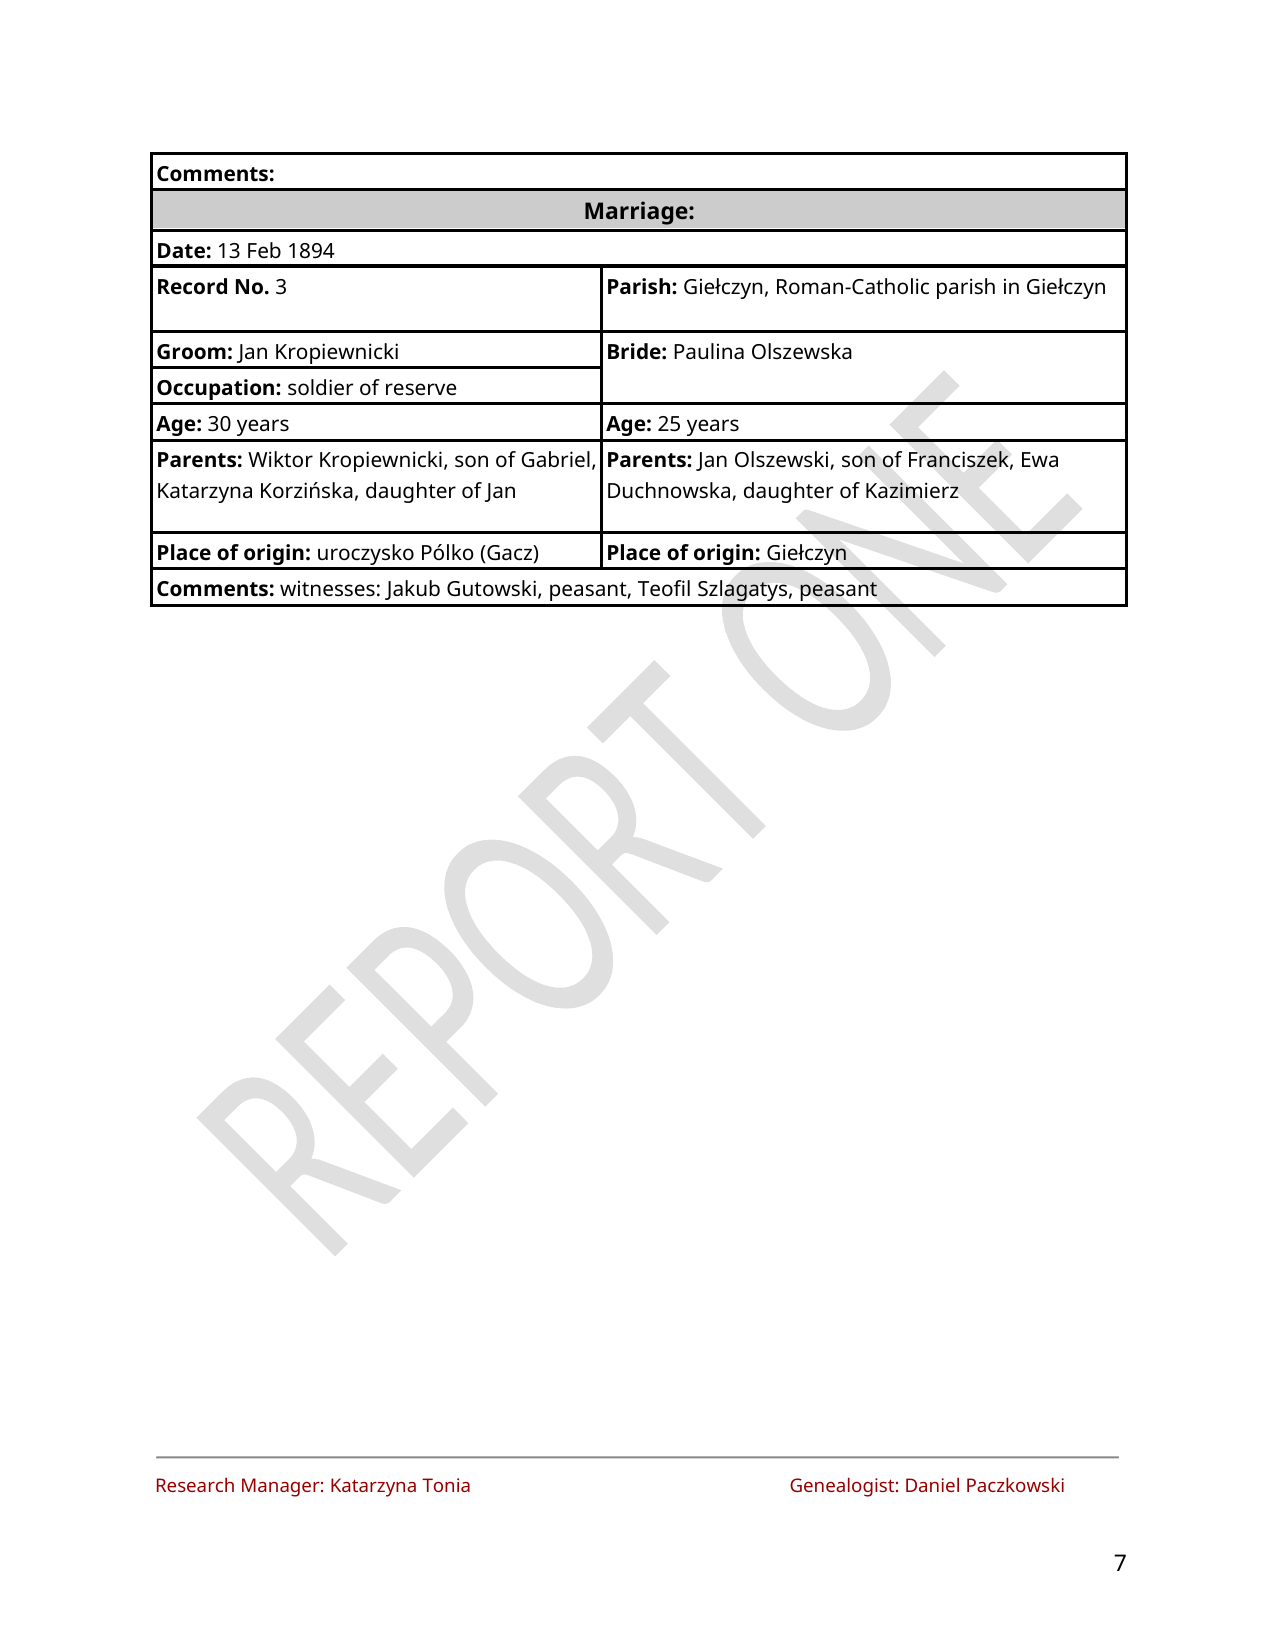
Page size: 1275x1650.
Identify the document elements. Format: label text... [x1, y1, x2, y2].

table_cell Place of origin: Giełczyn [603, 534, 1125, 567]
table_cell Groom: Jan Kropiewnicki [153, 333, 600, 366]
table_cell Comments: witnesses: Jakub Gutowski, peasant, Teofil Szlagatys, peasant [153, 570, 1125, 603]
table_cell Occupation: soldier of reserve [153, 369, 600, 402]
table_cell Parents: Wiktor Kropiewnicki, son of Gabriel, Katarzyna Korzińska, daughter of Jan [153, 442, 600, 531]
table_cell Date: 13 Feb 1894 [153, 232, 1125, 264]
table_cell Place of origin: uroczysko Pólko (Gacz) [153, 534, 600, 567]
table_cell Record No. 3 [153, 268, 600, 330]
table_cell Bride: Paulina Olszewska [603, 333, 1125, 402]
table_cell Parents: Jan Olszewski, son of Franciszek, Ewa Duchnowska, daughter of Kazimierz [603, 442, 1125, 531]
table_cell Age: 25 years [603, 405, 1125, 438]
table_header Comments: [153, 155, 1125, 188]
table_cell Marriage: [153, 191, 1125, 228]
table_cell Age: 30 years [153, 405, 600, 438]
table_cell Parish: Giełczyn, Roman-Catholic parish in Giełczyn [603, 268, 1125, 330]
